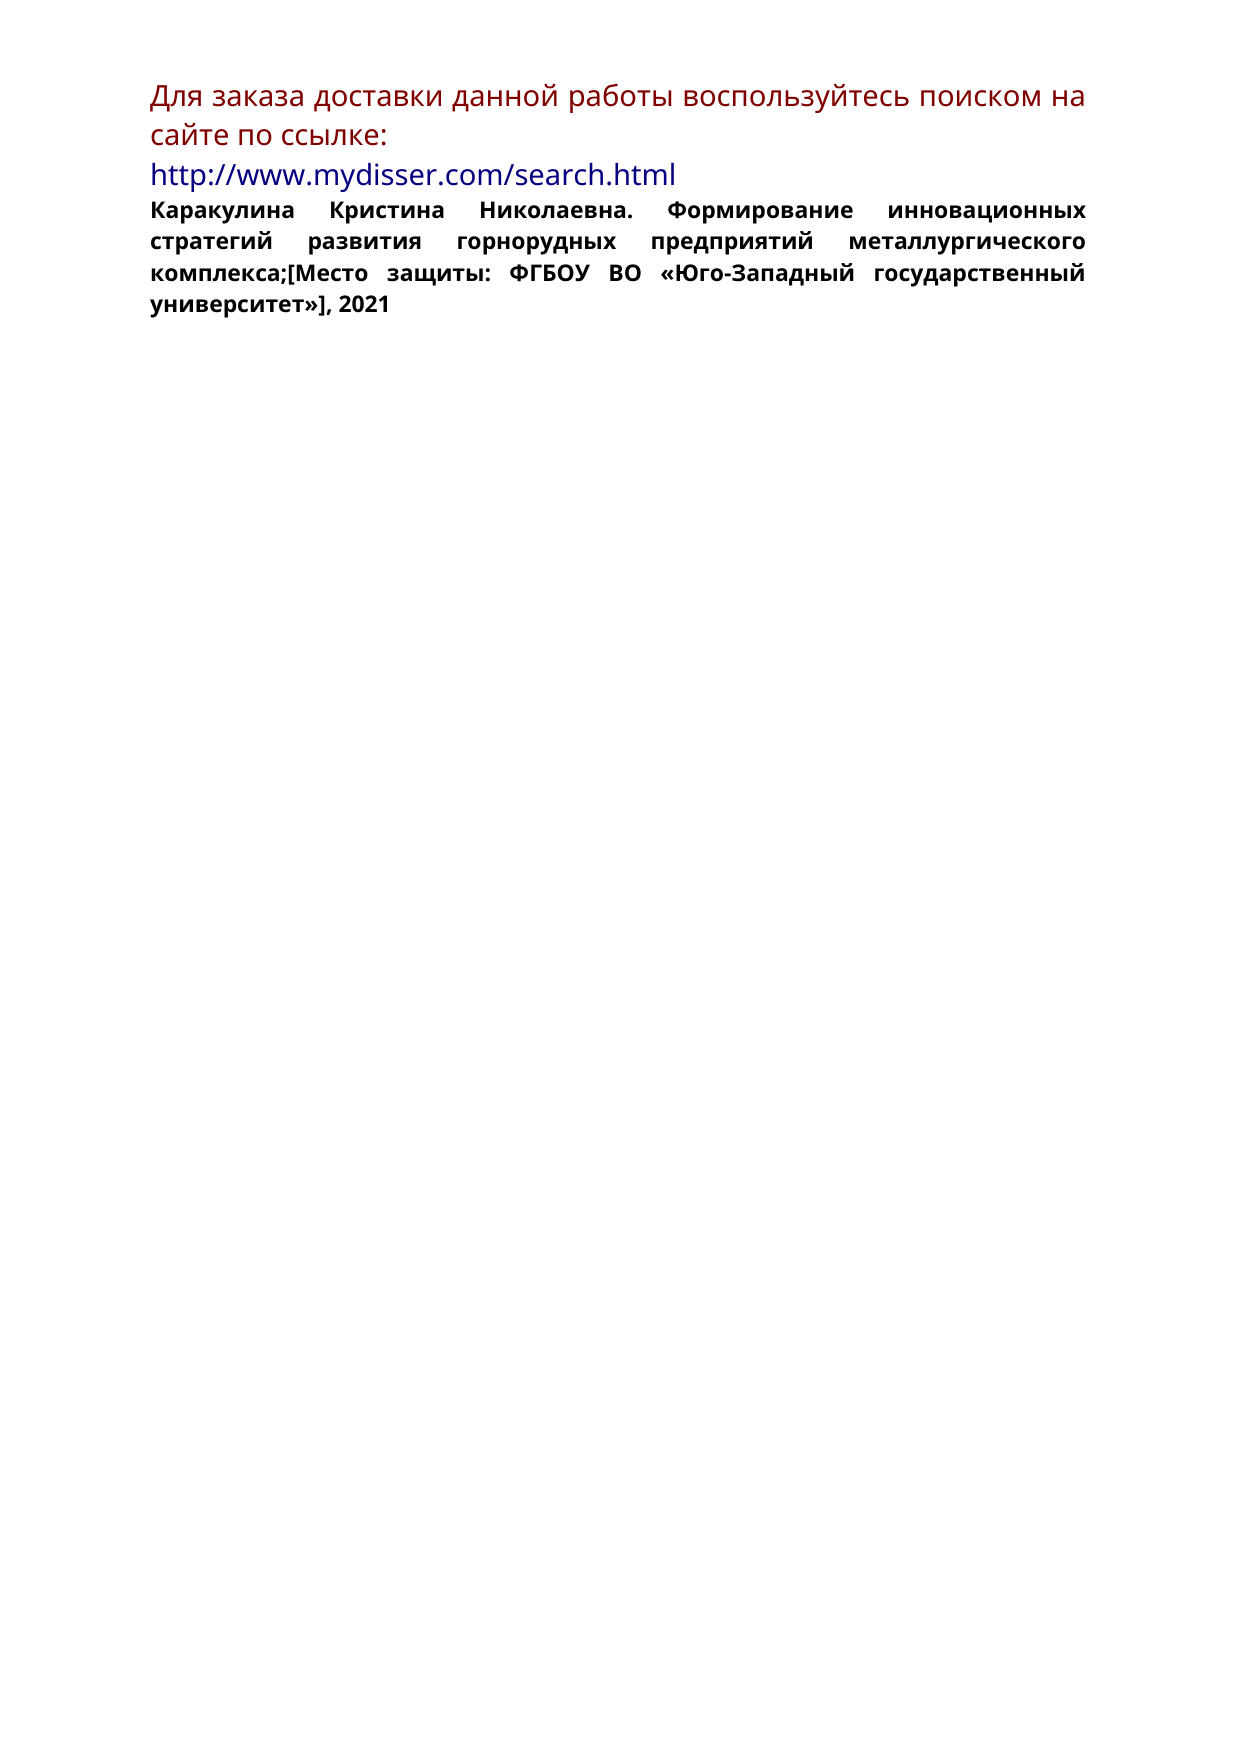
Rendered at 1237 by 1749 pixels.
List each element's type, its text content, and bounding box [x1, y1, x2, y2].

text Каракулина Кристина Николаевна. Формирование инновационных стратегий развития горнорудных предприятий металлургического комплекса;[Место защиты: ФГБОУ ВО «Юго-Западный государственный университет»], 2021 [150, 194, 1086, 319]
